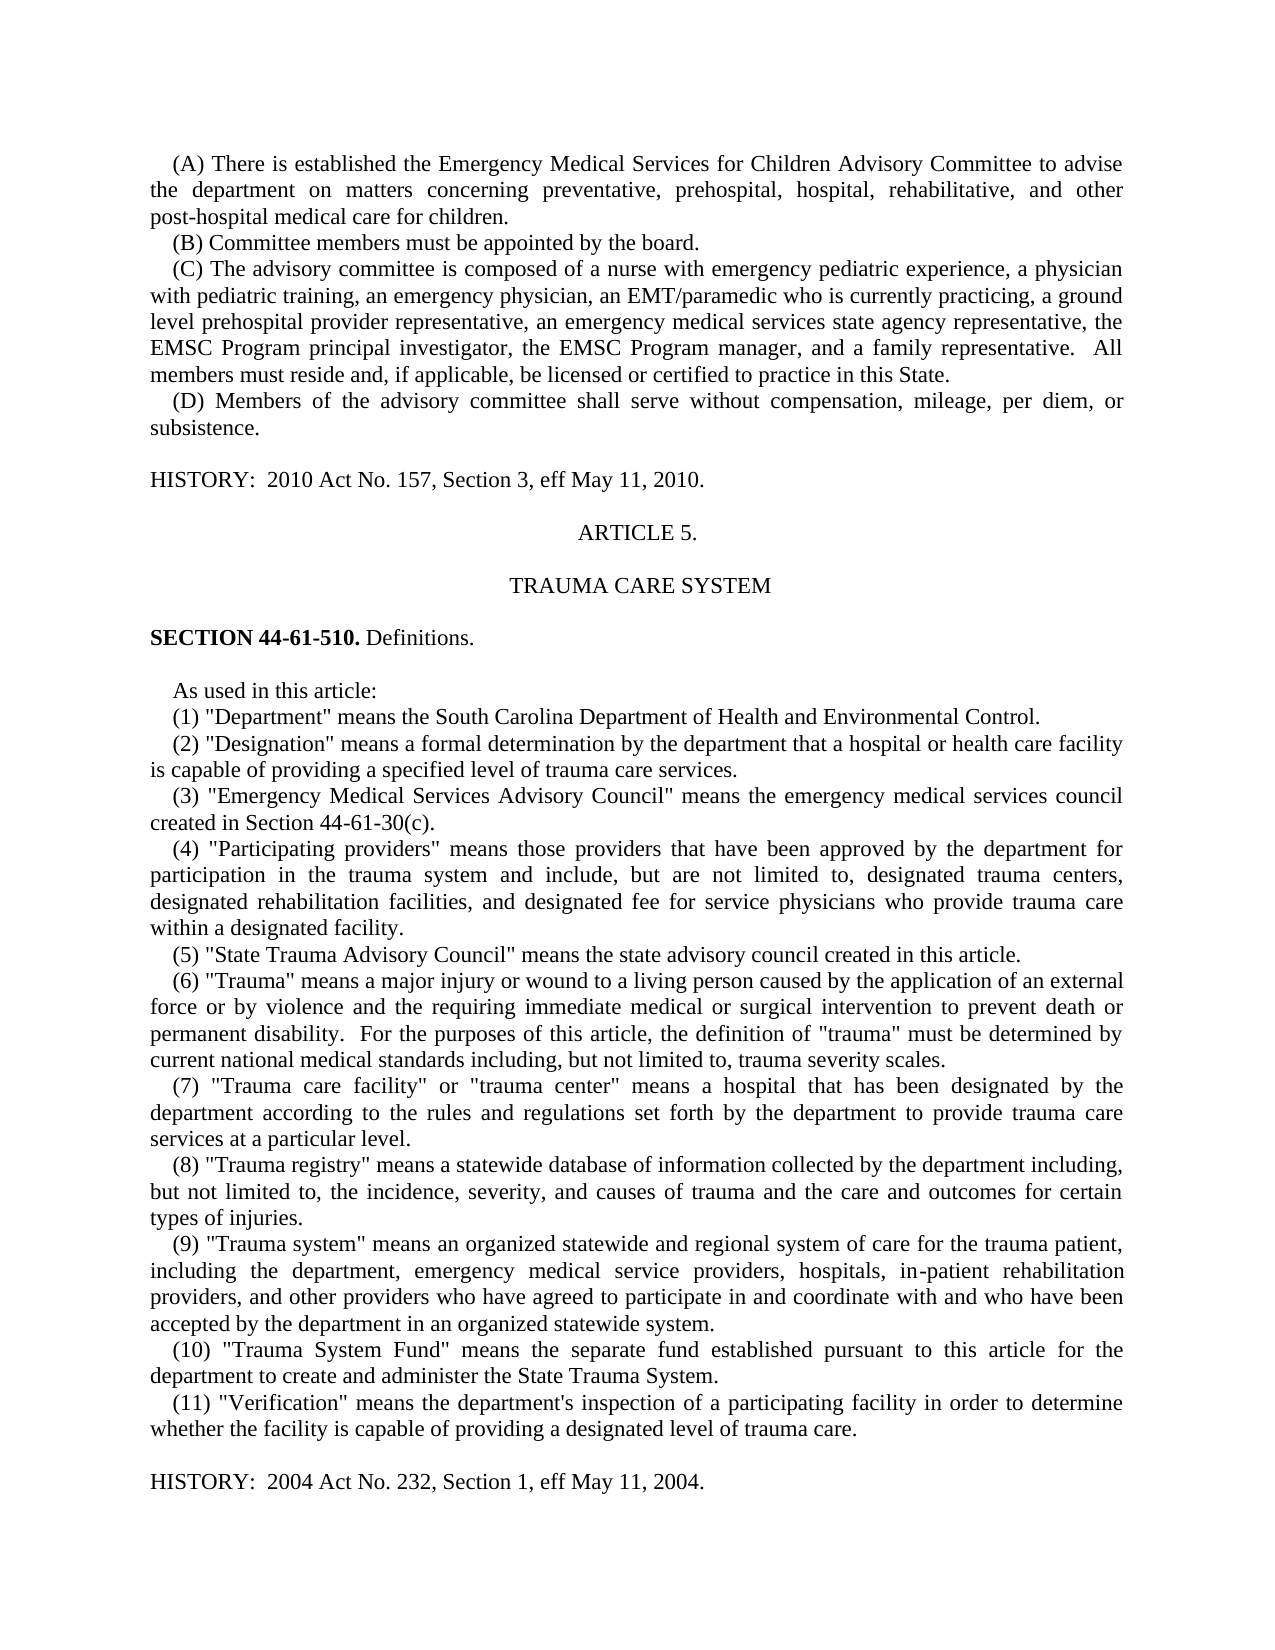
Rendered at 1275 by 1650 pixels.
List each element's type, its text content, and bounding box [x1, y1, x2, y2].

text (6) "Trauma" means a major injury or wound to a living person caused by the application of an external force or by violence and the requiring immediate medical or surgical intervention to prevent death or permanent disability. For the purposes of this article, the definition of "trauma" must be determined by current national medical standards including, but not limited to, trauma severity scales. [150, 967, 1125, 1072]
text HISTORY: 2010 Act No. 157, Section 3, eff May 11, 2010. [150, 466, 1125, 493]
text (4) "Participating providers" means those providers that have been approved by the department for participation in the trauma system and include, but are not limited to, designated trauma centers, designated rehabilitation facilities, and designated fee for service physicians who provide trauma care within a designated facility. [150, 835, 1125, 941]
text (8) "Trauma registry" means a statewide database of information collected by the department including, but not limited to, the incidence, severity, and causes of trauma and the care and outcomes for certain types of injuries. [150, 1151, 1125, 1231]
text (D) Members of the advisory committee shall serve without compensation, mileage, per diem, or subsistence. [150, 387, 1125, 440]
text HISTORY: 2004 Act No. 232, Section 1, eff May 11, 2004. [150, 1468, 1125, 1494]
text (9) "Trauma system" means an organized statewide and regional system of care for the trauma patient, including the department, emergency medical service providers, hospitals, in-patient rehabilitation providers, and other providers who have agreed to participate in and coordinate with and who have been accepted by the department in an organized statewide system. [150, 1231, 1125, 1336]
text ARTICLE 5. [150, 519, 1125, 545]
text (2) "Designation" means a formal determination by the department that a hospital or health care facility is capable of providing a specified level of trauma care services. [150, 730, 1125, 782]
text SECTION 44-61-510. Definitions. [150, 624, 1125, 651]
text (1) "Department" means the South Carolina Department of Health and Environmental Control. [150, 703, 1125, 730]
text (B) Committee members must be appointed by the board. [150, 229, 1125, 255]
text (3) "Emergency Medical Services Advisory Council" means the emergency medical services council created in Section 44-61-30(c). [150, 782, 1125, 835]
text (11) "Verification" means the department's inspection of a participating facility in order to determine whether the facility is capable of providing a designated level of trauma care. [150, 1389, 1125, 1441]
text (10) "Trauma System Fund" means the separate fund established pursuant to this article for the department to create and administer the State Trauma System. [150, 1336, 1125, 1389]
text As used in this article: [150, 677, 1125, 703]
text TRAUMA CARE SYSTEM [150, 572, 1125, 598]
text (5) "State Trauma Advisory Council" means the state advisory council created in this article. [150, 941, 1125, 967]
text (A) There is established the Emergency Medical Services for Children Advisory Committee to advise the department on matters concerning preventative, prehospital, hospital, rehabilitative, and other post-hospital medical care for children. [150, 150, 1125, 229]
text (7) "Trauma care facility" or "trauma center" means a hospital that has been designated by the department according to the rules and regulations set forth by the department to provide trauma care services at a particular level. [150, 1072, 1125, 1151]
text (C) The advisory committee is composed of a nurse with emergency pediatric experience, a physician with pediatric training, an emergency physician, an EMT/paramedic who is currently practicing, a ground level prehospital provider representative, an emergency medical services state agency representative, the EMSC Program principal investigator, the EMSC Program manager, and a family representative. All members must reside and, if applicable, be licensed or certified to practice in this State. [150, 255, 1125, 387]
